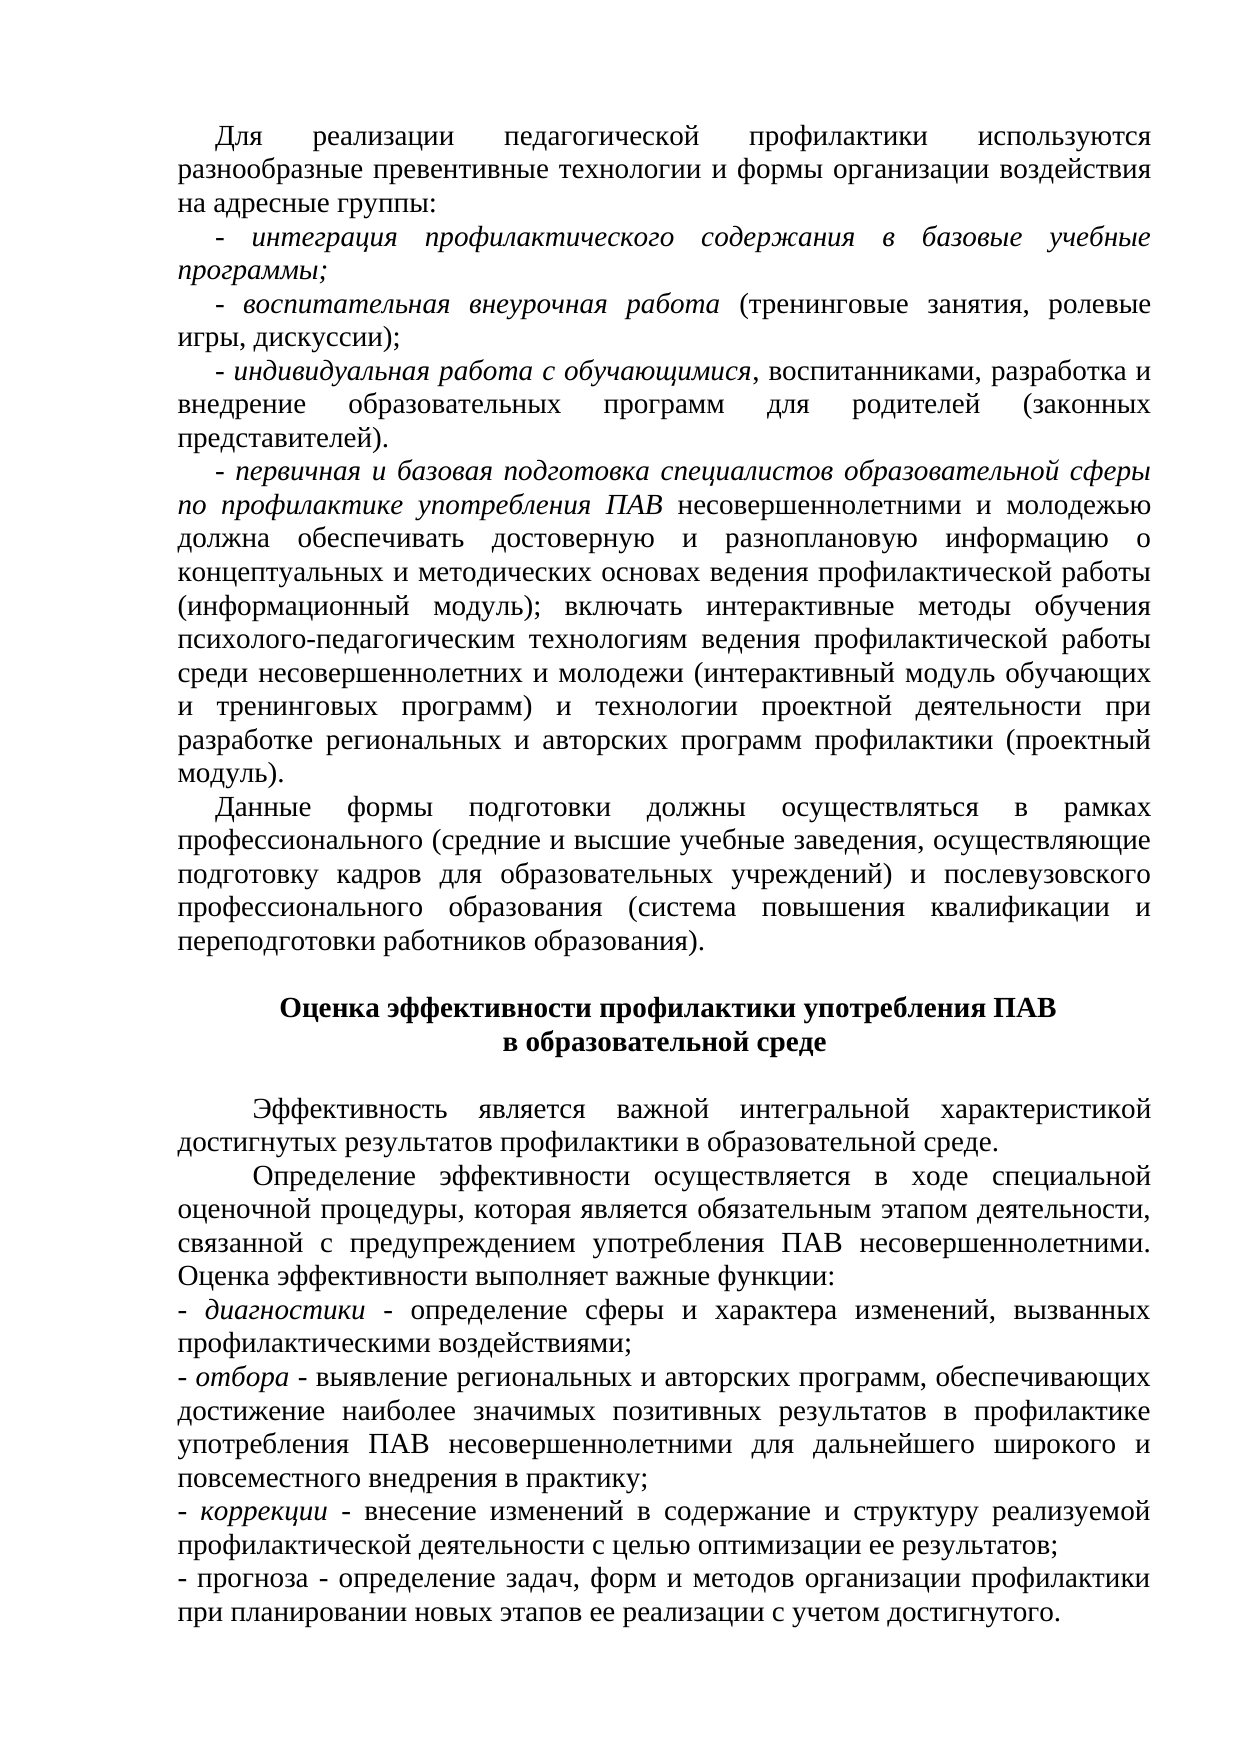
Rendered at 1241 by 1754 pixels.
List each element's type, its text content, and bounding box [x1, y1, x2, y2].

text - прогноза - определение задач, форм и методов организации профилактики при планировании новых этапов ее реализации с учетом достигнутого. [177, 1560, 1152, 1627]
text - коррекции - внесение изменений в содержание и структуру реализуемой профилактической деятельности с целью оптимизации ее результатов; [177, 1493, 1152, 1560]
text - первичная и базовая подготовка специалистов образовательной сферы по профилактике употребления ПАВ несовершеннолетними и молодежью должна обеспечивать достоверную и разноплановую информацию о концептуальных и методических основах ведения профилактической работы (информационный модуль); включать интерактивные методы обучения психолого-педагогическим технологиям ведения профилактической работы среди несовершеннолетних и молодежи (интерактивный модуль обучающих и тренинговых программ) и технологии проектной деятельности при разработке региональных и авторских программ профилактики (проектный модуль). [177, 453, 1152, 789]
text - диагностики - определение сферы и характера изменений, вызванных профилактическими воздействиями; [177, 1292, 1152, 1359]
text Оценка эффективности профилактики употребления ПАВ [177, 990, 1152, 1024]
text Определение эффективности осуществляется в ходе специальной оценочной процедуры, которая является обязательным этапом деятельности, связанной с предупреждением употребления ПАВ несовершеннолетними. Оценка эффективности выполняет важные функции: [177, 1158, 1152, 1292]
text Данные формы подготовки должны осуществляться в рамках профессионального (средние и высшие учебные заведения, осуществляющие подготовку кадров для образовательных учреждений) и послевузовского профессионального образования (система повышения квалификации и переподготовки работников образования). [177, 789, 1152, 957]
text Эффективность является важной интегральной характеристикой достигнутых результатов профилактики в образовательной среде. [177, 1091, 1152, 1158]
text - воспитательная внеурочная работа (тренинговые занятия, ролевые игры, дискуссии); [177, 286, 1152, 353]
text - индивидуальная работа с обучающимися, воспитанниками, разработка и внедрение образовательных программ для родителей (законных представителей). [177, 353, 1152, 453]
text Для реализации педагогической профилактики используются разнообразные превентивные технологии и формы организации воздействия на адресные группы: [177, 118, 1152, 219]
text - отбора - выявление региональных и авторских программ, обеспечивающих достижение наиболее значимых позитивных результатов в профилактике употребления ПAB несовершеннолетними для дальнейшего широкого и повсеместного внедрения в практику; [177, 1359, 1152, 1493]
text в образовательной среде [177, 1024, 1152, 1057]
text - интеграция профилактического содержания в базовые учебные программы; [177, 219, 1152, 286]
